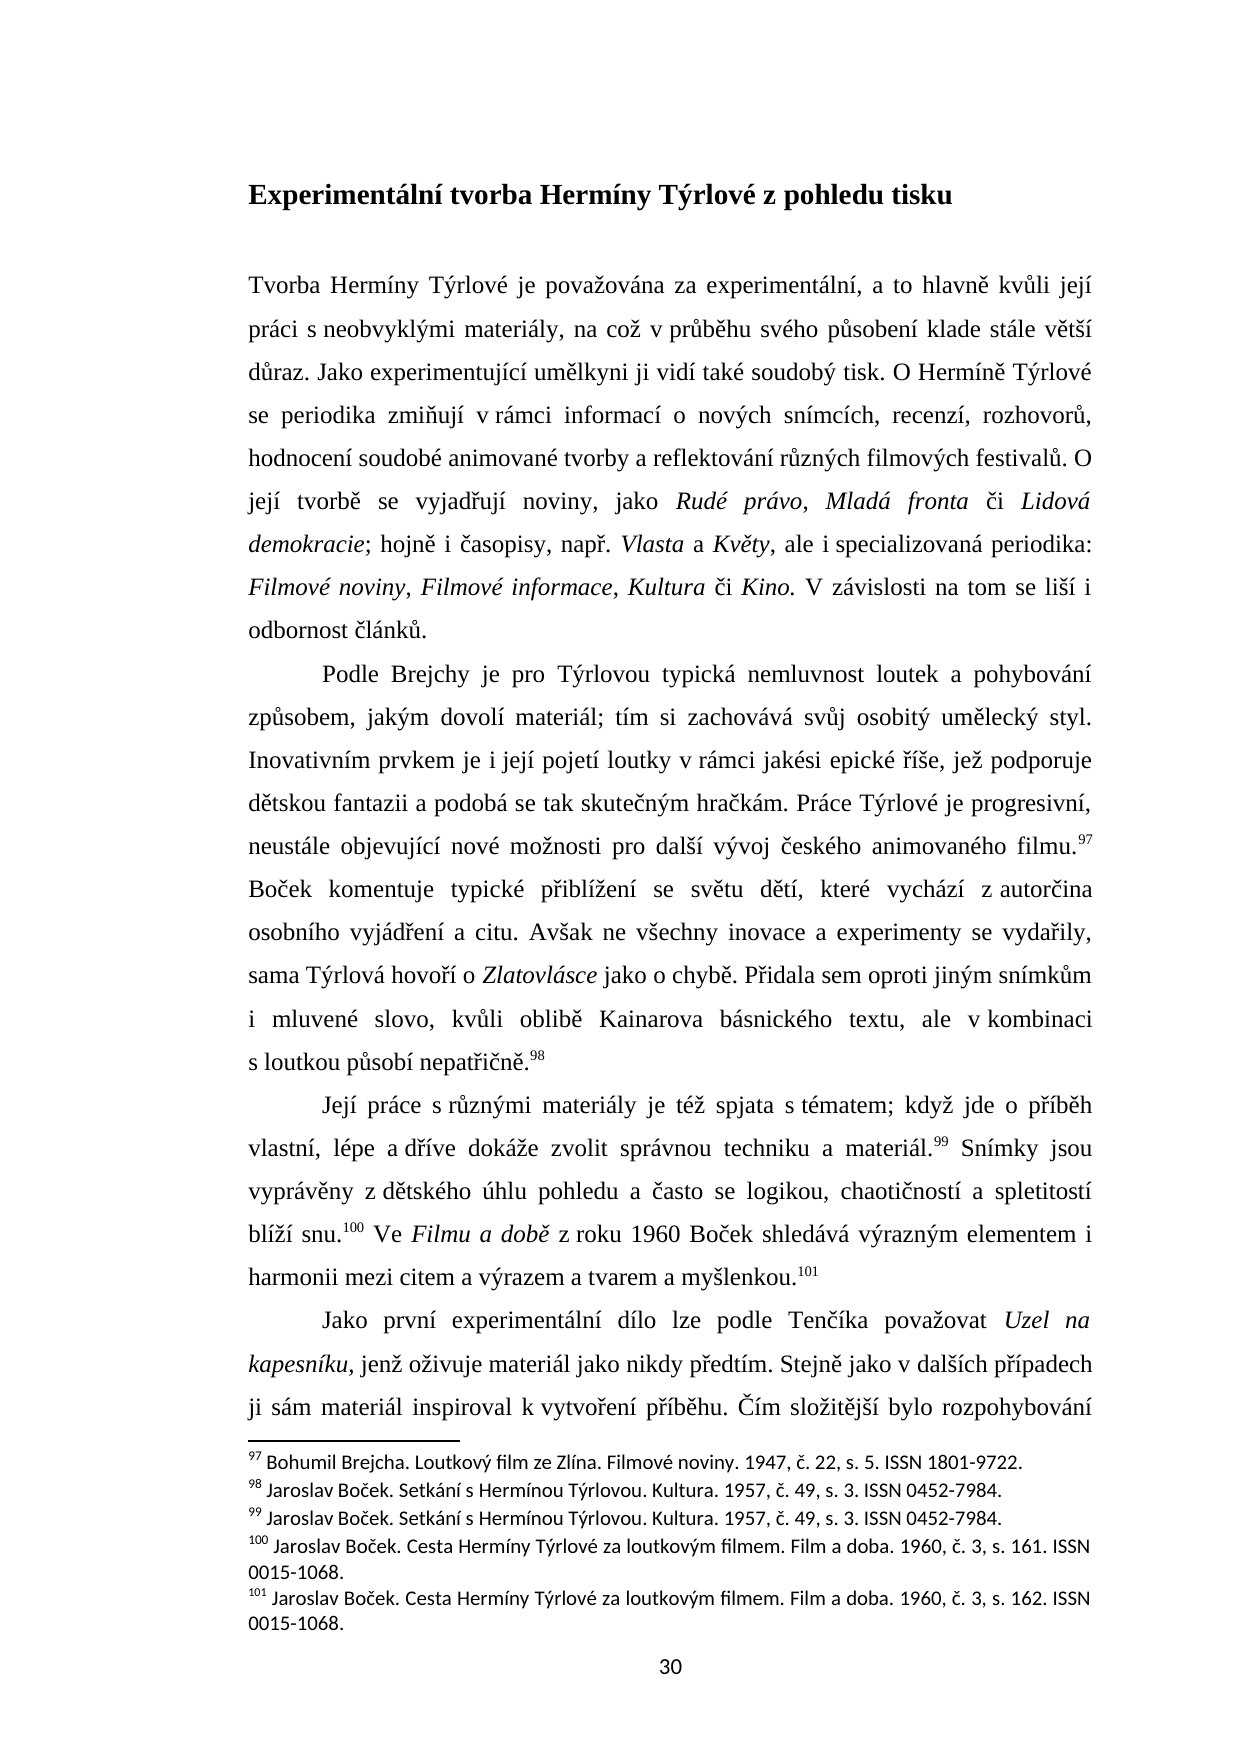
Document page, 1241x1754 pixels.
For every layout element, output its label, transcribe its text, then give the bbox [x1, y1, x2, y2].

text Její práce s různými materiály je též spjata s tématem; když jde o příběh vlastní, lépe a dříve dokáže zvolit správnou techniku a materiál. Snímky jsou vyprávěny z dětského úhlu pohledu a často se logikou, chaotičností a spletitostí blíží snu. Ve Filmu a době z roku 1960 Boček shledává výrazným elementem i harmonii mezi citem a výrazem a tvarem a myšlenkou. [248, 1090, 1092, 1291]
text Podle Brejchy je pro Týrlovou typická nemluvnost loutek a pohybování způsobem, jakým dovolí materiál; tím si zachovává svůj osobitý umělecký styl. Inovativním prvkem je i její pojetí loutky v rámci jakési epické říše, jež podporuje dětskou fantazii a podobá se tak skutečným hračkám. Práce Týrlové je progresivní, neustále objevující nové možnosti pro další vývoj českého animovaného filmu. Boček komentuje typické přiblížení se světu dětí, které vychází z autorčina osobního vyjádření a citu. Avšak ne všechny inovace a experimenty se vydařily, sama Týrlová hovoří o Zlatovlásce jako o chybě. Přidala sem oproti jiným snímkům i mluvené slovo, kvůli oblibě Kainarova básnického textu, ale v kombinaci s loutkou působí nepatřičně. [248, 659, 1092, 1076]
subtitle Experimentální tvorba Hermíny Týrlové z pohledu tisku [248, 177, 1092, 211]
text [248, 1306, 1092, 1421]
text Tvorba Hermíny Týrlové je považována za experimentální, a to hlavně kvůli její práci s neobvyklými materiály, na což v průběhu svého působení klade stále větší důraz. Jako experimentující umělkyni ji vidí také soudobý tisk. O Hermíně Týrlové se periodika zmiňují v rámci informací o nových snímcích, recenzí, rozhovorů, hodnocení soudobé animované tvorby a reflektování různých filmových festivalů. O její tvorbě se vyjadřují noviny, jako Rudé právo, Mladá fronta či Lidová demokracie; hojně i časopisy, např. Vlasta a Květy, ale i specializovaná periodika: Filmové noviny, Filmové informace, Kultura či Kino. V závislosti na tom se liší i odbornost článků. [248, 271, 1092, 644]
